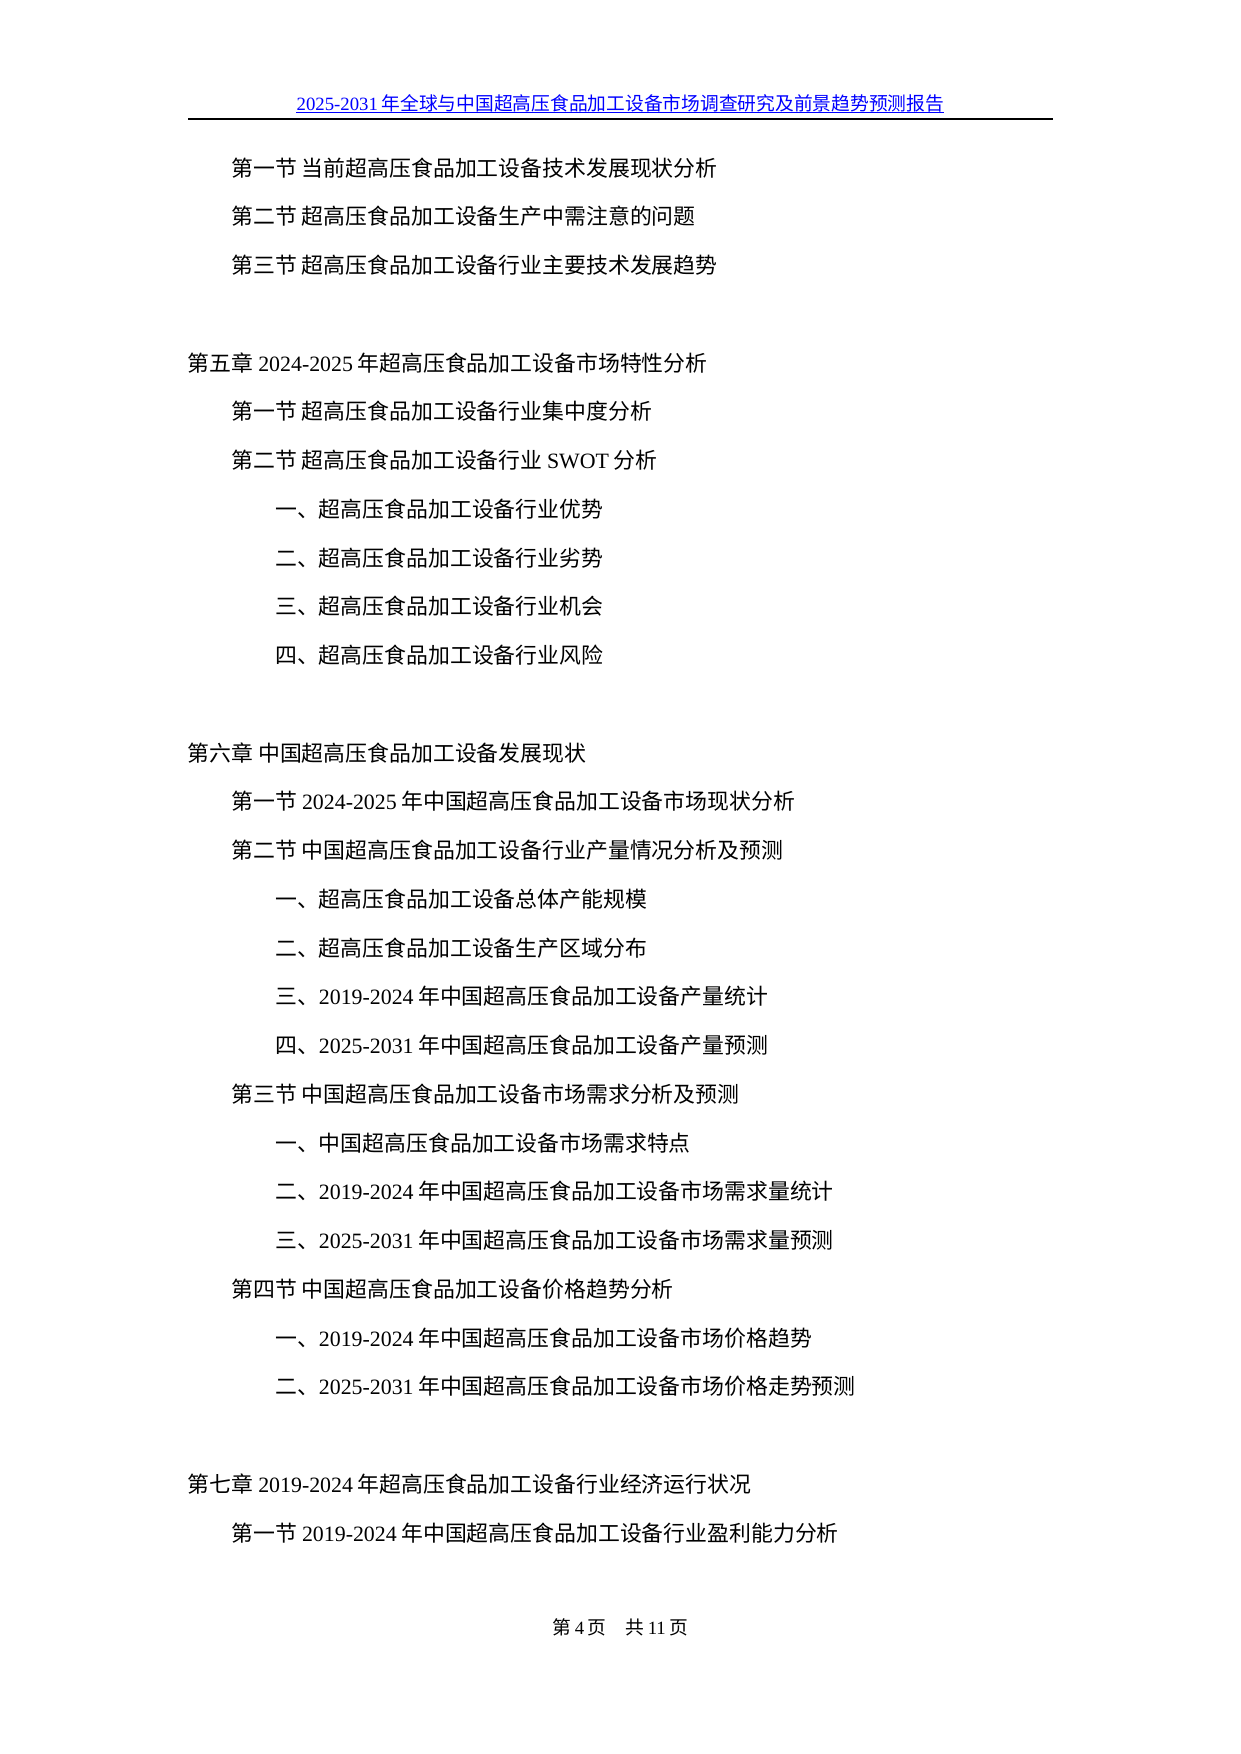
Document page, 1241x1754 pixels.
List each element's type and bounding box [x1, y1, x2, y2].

text [187, 150, 1053, 1548]
